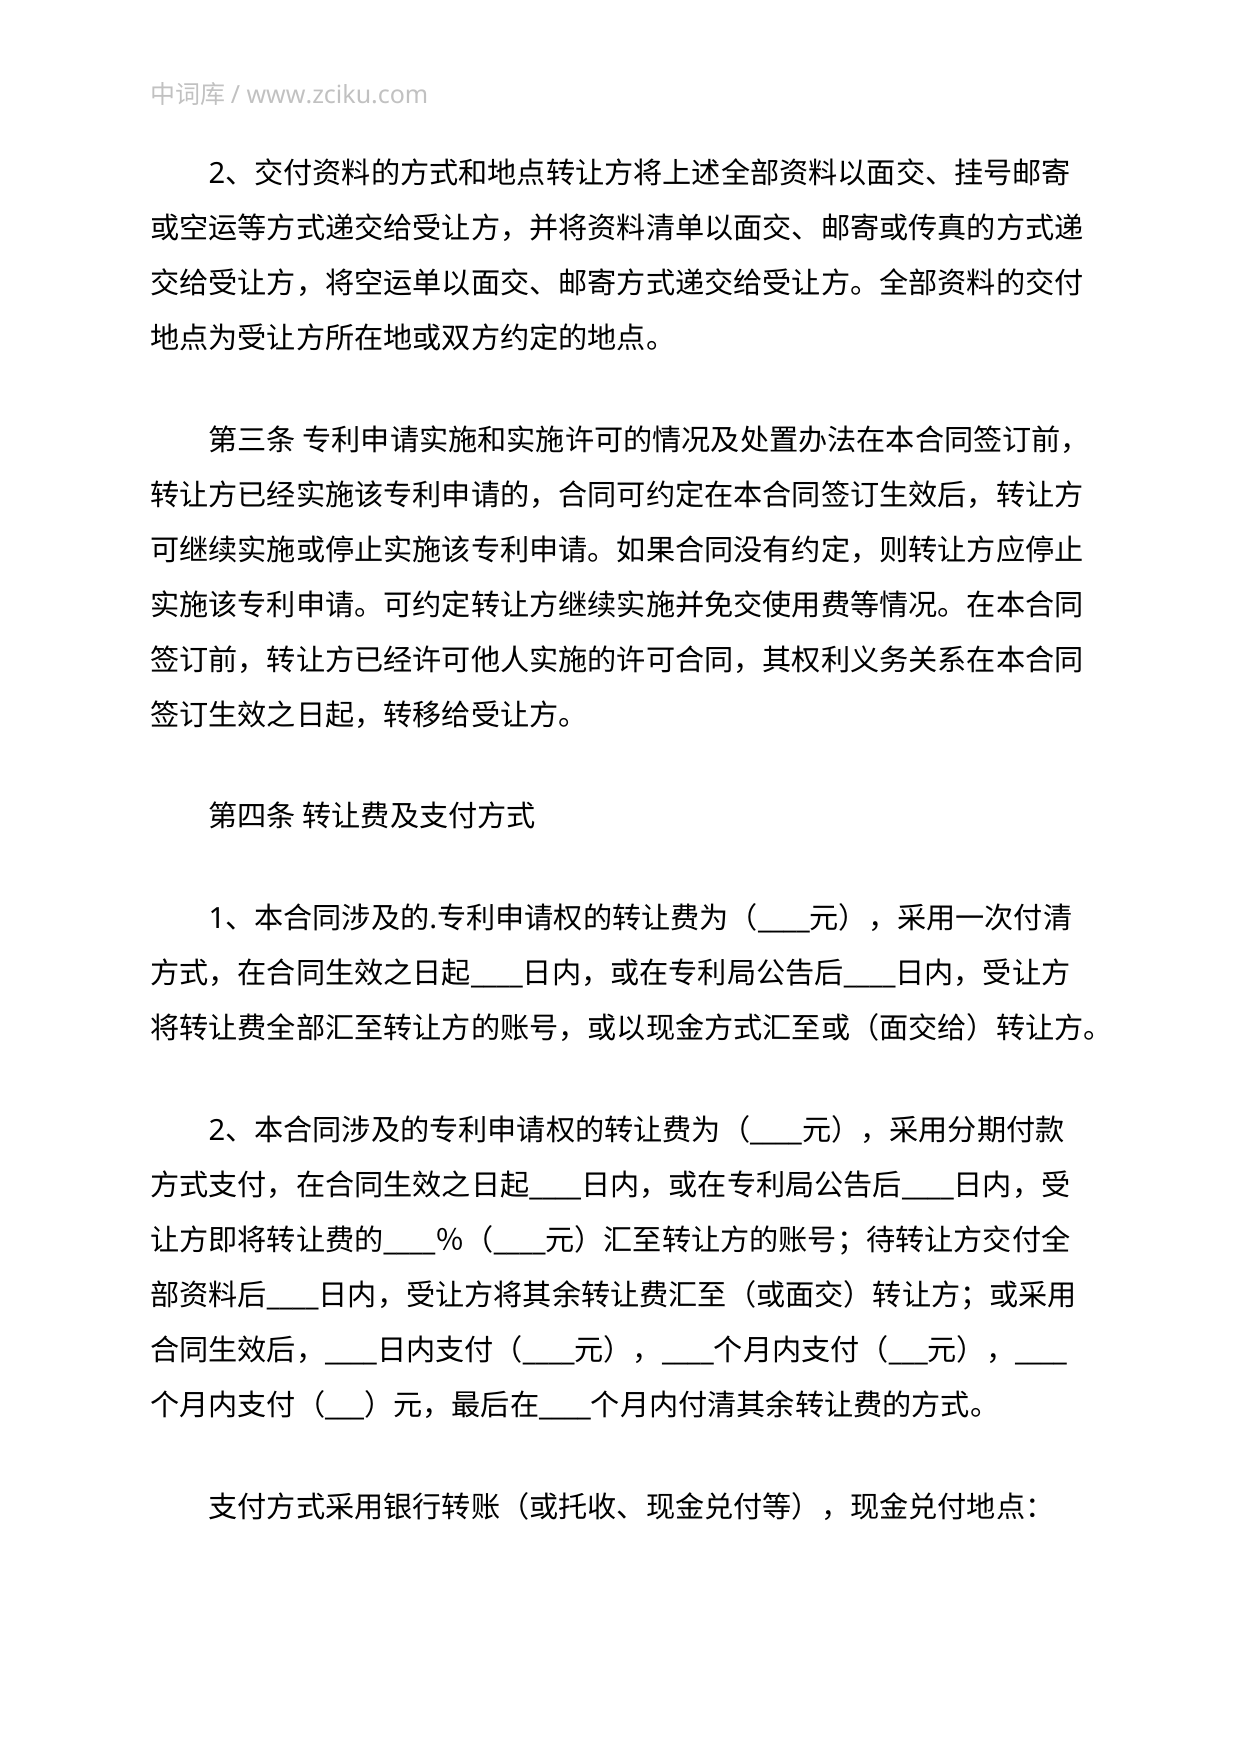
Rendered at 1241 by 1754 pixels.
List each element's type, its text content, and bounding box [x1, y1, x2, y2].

text 第三条 专利申请实施和实施许可的情况及处置办法在本合同签订前，转让方已经实施该专利申请的，合同可约定在本合同签订生效后，转让方可继续实施或停止实施该专利申请。如果合同没有约定，则转让方应停止实施该专利申请。可约定转让方继续实施并免交使用费等情况。在本合同签订前，转让方已经许可他人实施的许可合同，其权利义务关系在本合同签订生效之日起，转移给受让方。 [150, 417, 1090, 733]
text 支付方式采用银行转账（或托收、现金兑付等），现金兑付地点： [150, 1483, 1090, 1526]
text 2、交付资料的方式和地点转让方将上述全部资料以面交、挂号邮寄或空运等方式递交给受让方，并将资料清单以面交、邮寄或传真的方式递交给受让方，将空运单以面交、邮寄方式递交给受让方。全部资料的交付地点为受让方所在地或双方约定的地点。 [150, 150, 1090, 357]
text 2、本合同涉及的专利申请权的转让费为（____元），采用分期付款方式支付，在合同生效之日起____日内，或在专利局公告后____日内，受让方即将转让费的____％（____元）汇至转让方的账号；待转让方交付全部资料后____日内，受让方将其余转让费汇至（或面交）转让方；或采用合同生效后，____日内支付（____元），____个月内支付（___元），____个月内支付（___）元，最后在____个月内付清其余转让费的方式。 [150, 1106, 1090, 1424]
text 第四条 转让费及支付方式 [150, 793, 1090, 835]
text 1、本合同涉及的.专利申请权的转让费为（____元），采用一次付清方式，在合同生效之日起____日内，或在专利局公告后____日内，受让方将转让费全部汇至转让方的账号，或以现金方式汇至或（面交给）转让方。 [150, 894, 1090, 1047]
